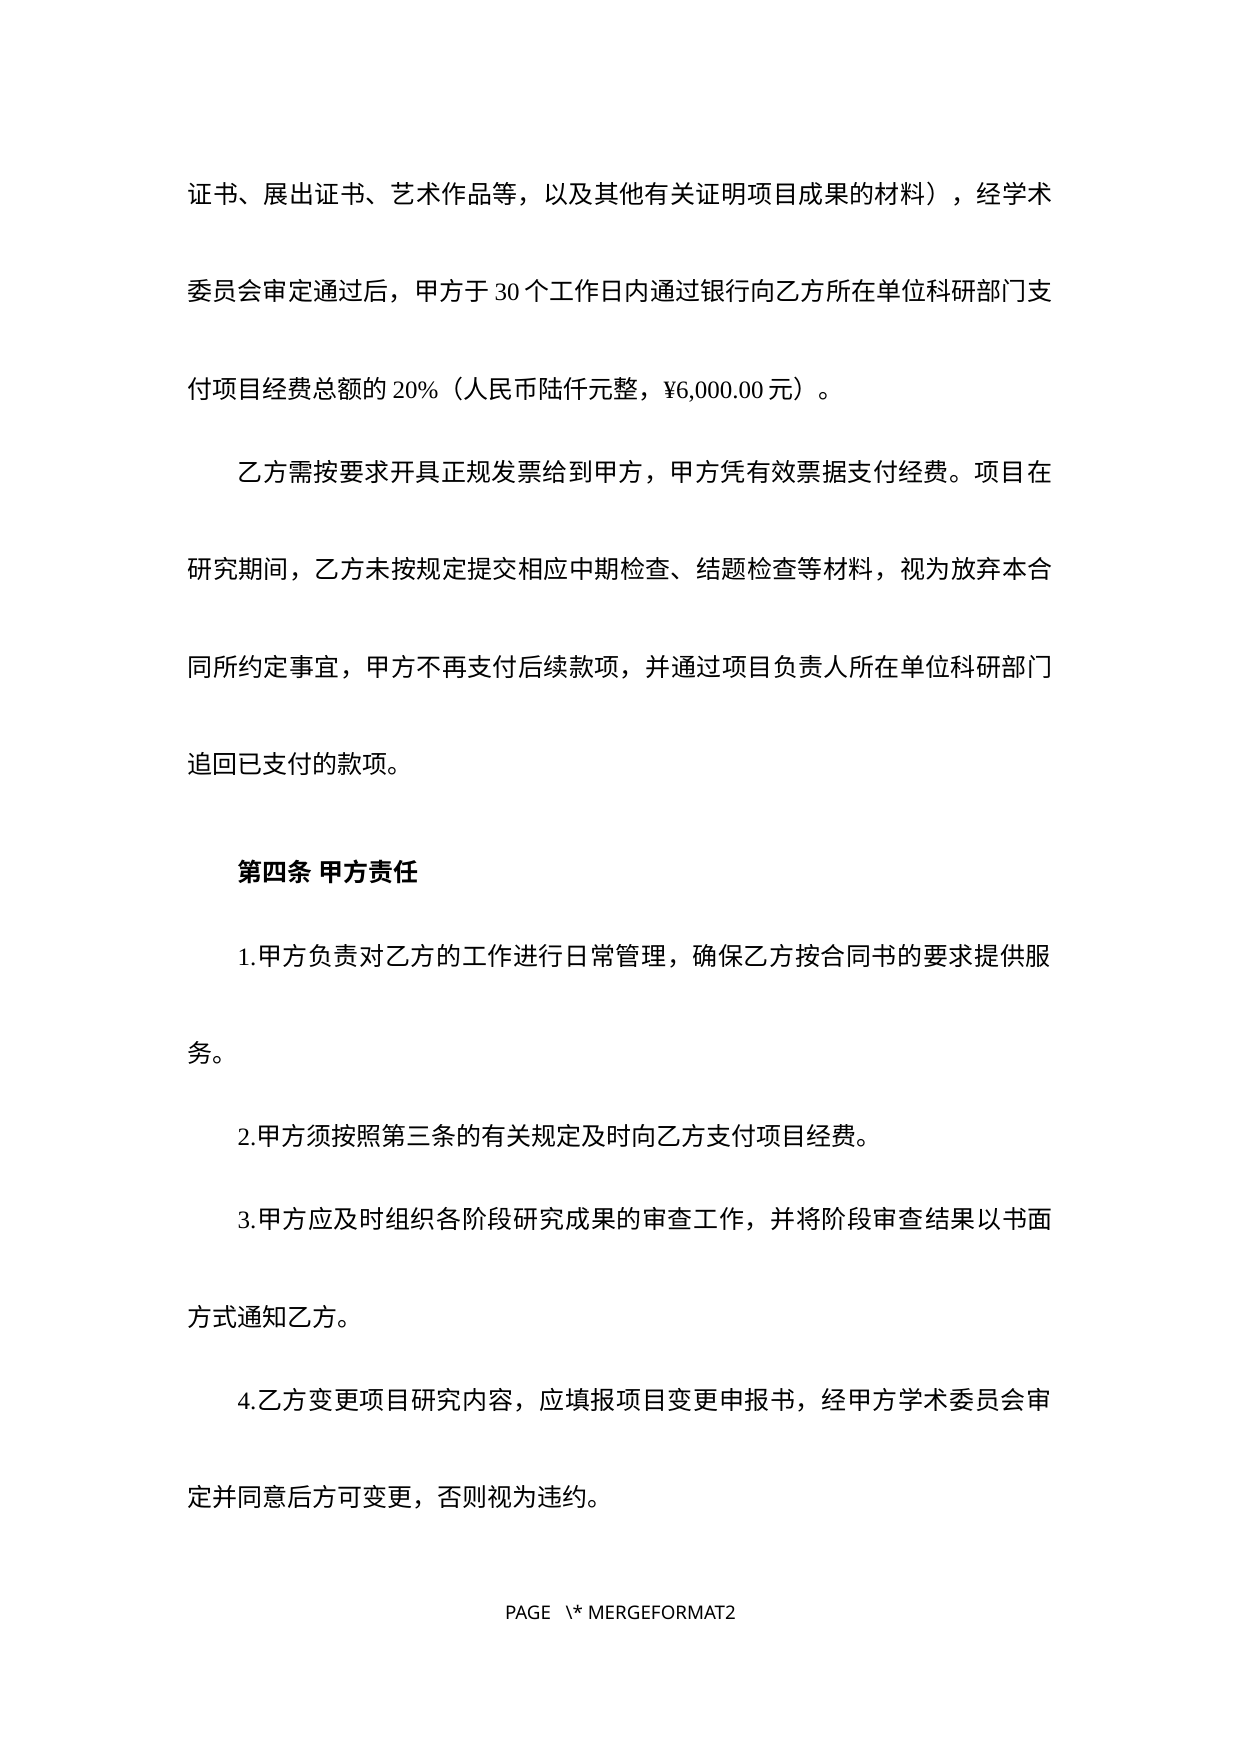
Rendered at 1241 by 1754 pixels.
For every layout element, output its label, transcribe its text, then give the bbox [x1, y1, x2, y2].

text 乙方需按要求开具正规发票给到甲方，甲方凭有效票据支付经费。项目在研究期间，乙方未按规定提交相应中期检查、结题检查等材料，视为放弃本合同所约定事宜，甲方不再支付后续款项，并通过项目负责人所在单位科研部门追回已支付的款项。 [187, 438, 1053, 795]
text 第四条 甲方责任 [187, 838, 1053, 903]
text 4.乙方变更项目研究内容，应填报项目变更申报书，经甲方学术委员会审定并同意后方可变更，否则视为违约。 [187, 1366, 1053, 1528]
text 2.甲方须按照第三条的有关规定及时向乙方支付项目经费。 [187, 1102, 1053, 1167]
text 3.甲方应及时组织各阶段研究成果的审查工作，并将阶段审查结果以书面方式通知乙方。 [187, 1185, 1053, 1348]
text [187, 160, 1053, 420]
text 1.甲方负责对乙方的工作进行日常管理，确保乙方按合同书的要求提供服务。 [187, 922, 1053, 1084]
